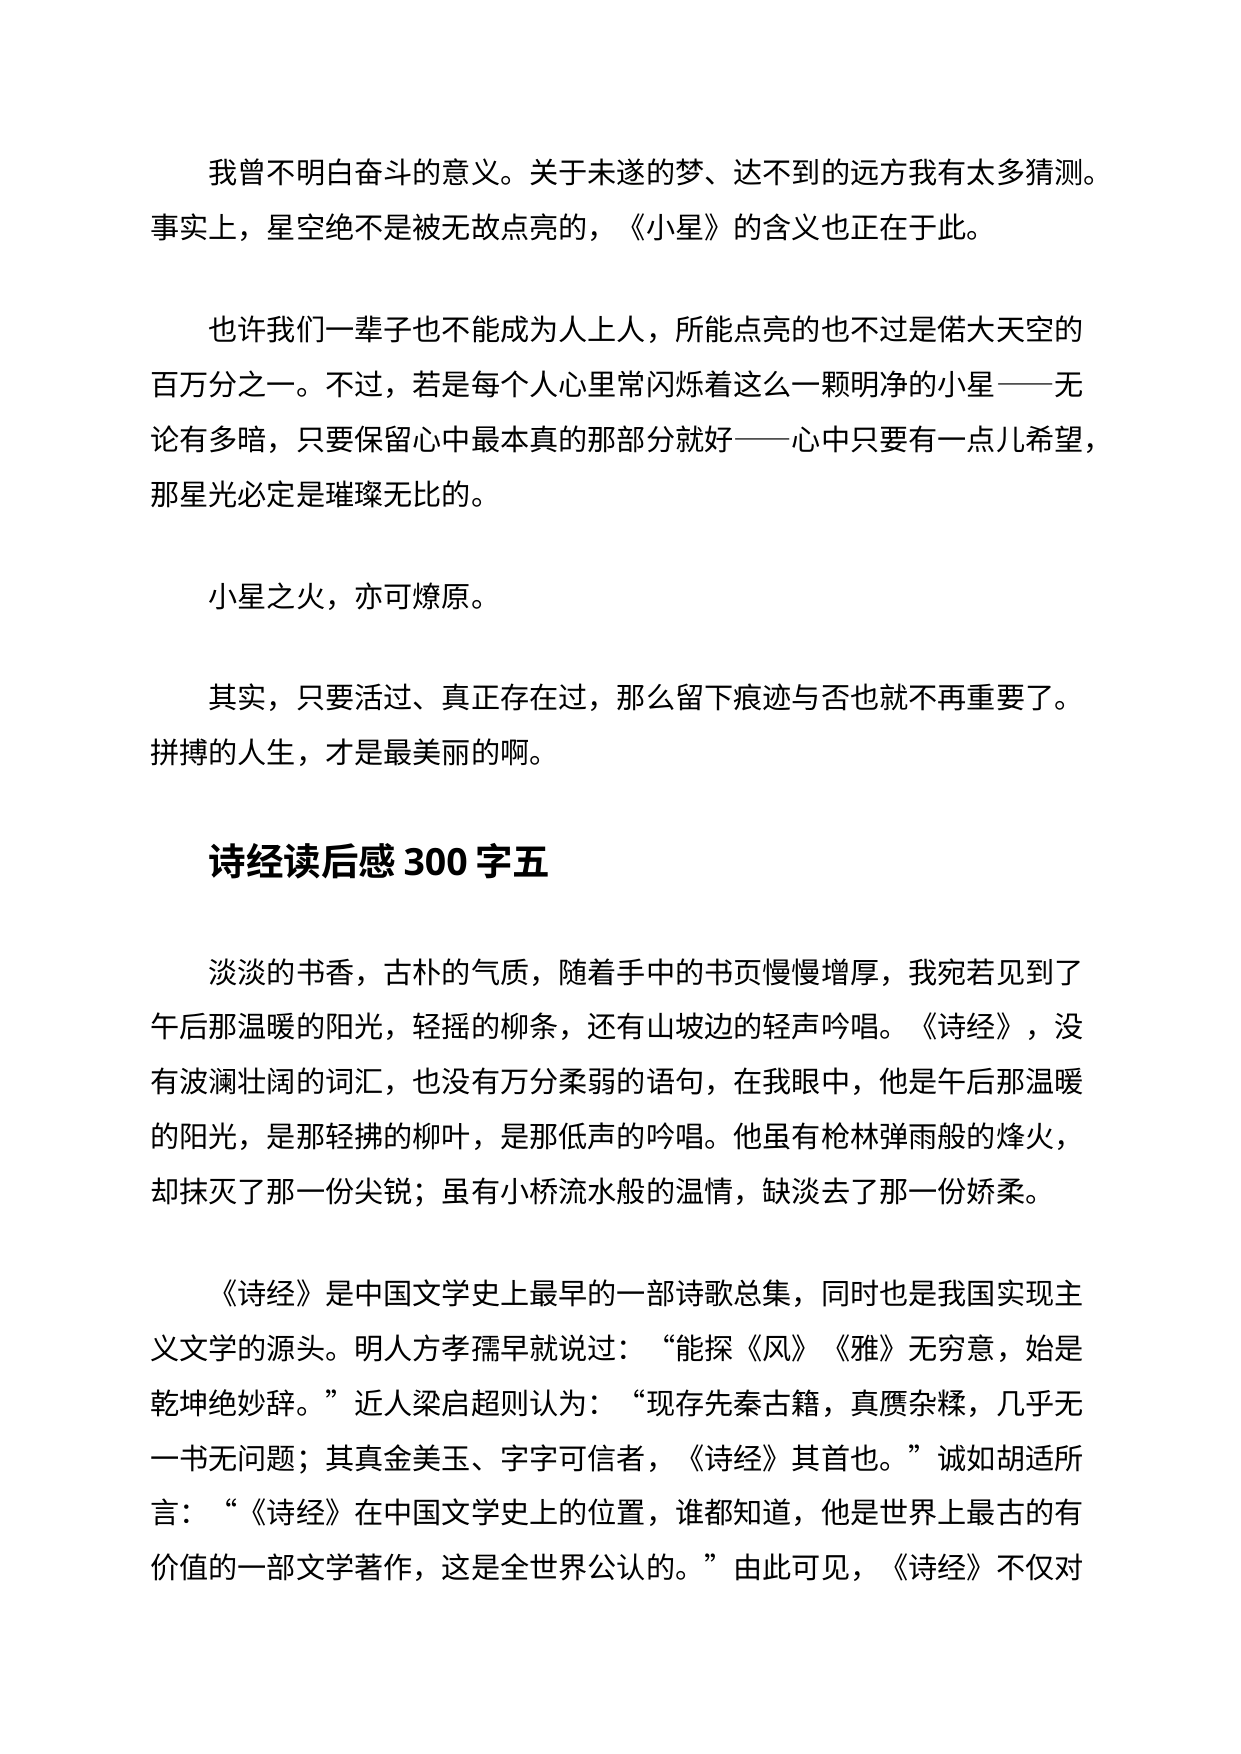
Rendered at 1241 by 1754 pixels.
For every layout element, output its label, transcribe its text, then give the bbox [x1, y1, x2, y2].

text 淡淡的书香，古朴的气质，随着手中的书页慢慢增厚，我宛若见到了午后那温暖的阳光，轻摇的柳条，还有山坡边的轻声吟唱。《诗经》，没有波澜壮阔的词汇，也没有万分柔弱的语句，在我眼中，他是午后那温暖的阳光，是那轻拂的柳叶，是那低声的吟唱。他虽有枪林弹雨般的烽火，却抹灭了那一份尖锐；虽有小桥流水般的温情，缺淡去了那一份娇柔。 [150, 949, 1090, 1211]
text 小星之火，亦可燎原。 [150, 573, 1090, 615]
text 诗经读后感300字五 [150, 832, 1090, 886]
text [150, 1271, 1090, 1587]
text 我曾不明白奋斗的意义。关于未遂的梦、达不到的远方我有太多猜测。事实上，星空绝不是被无故点亮的，《小星》的含义也正在于此。 [150, 150, 1090, 247]
text 其实，只要活过、真正存在过，那么留下痕迹与否也就不再重要了。拼搏的人生，才是最美丽的啊。 [150, 675, 1090, 772]
text 也许我们一辈子也不能成为人上人，所能点亮的也不过是偌大天空的百万分之一。不过，若是每个人心里常闪烁着这么一颗明净的小星——无论有多暗，只要保留心中最本真的那部分就好——心中只要有一点儿希望，那星光必定是璀璨无比的。 [150, 307, 1090, 514]
